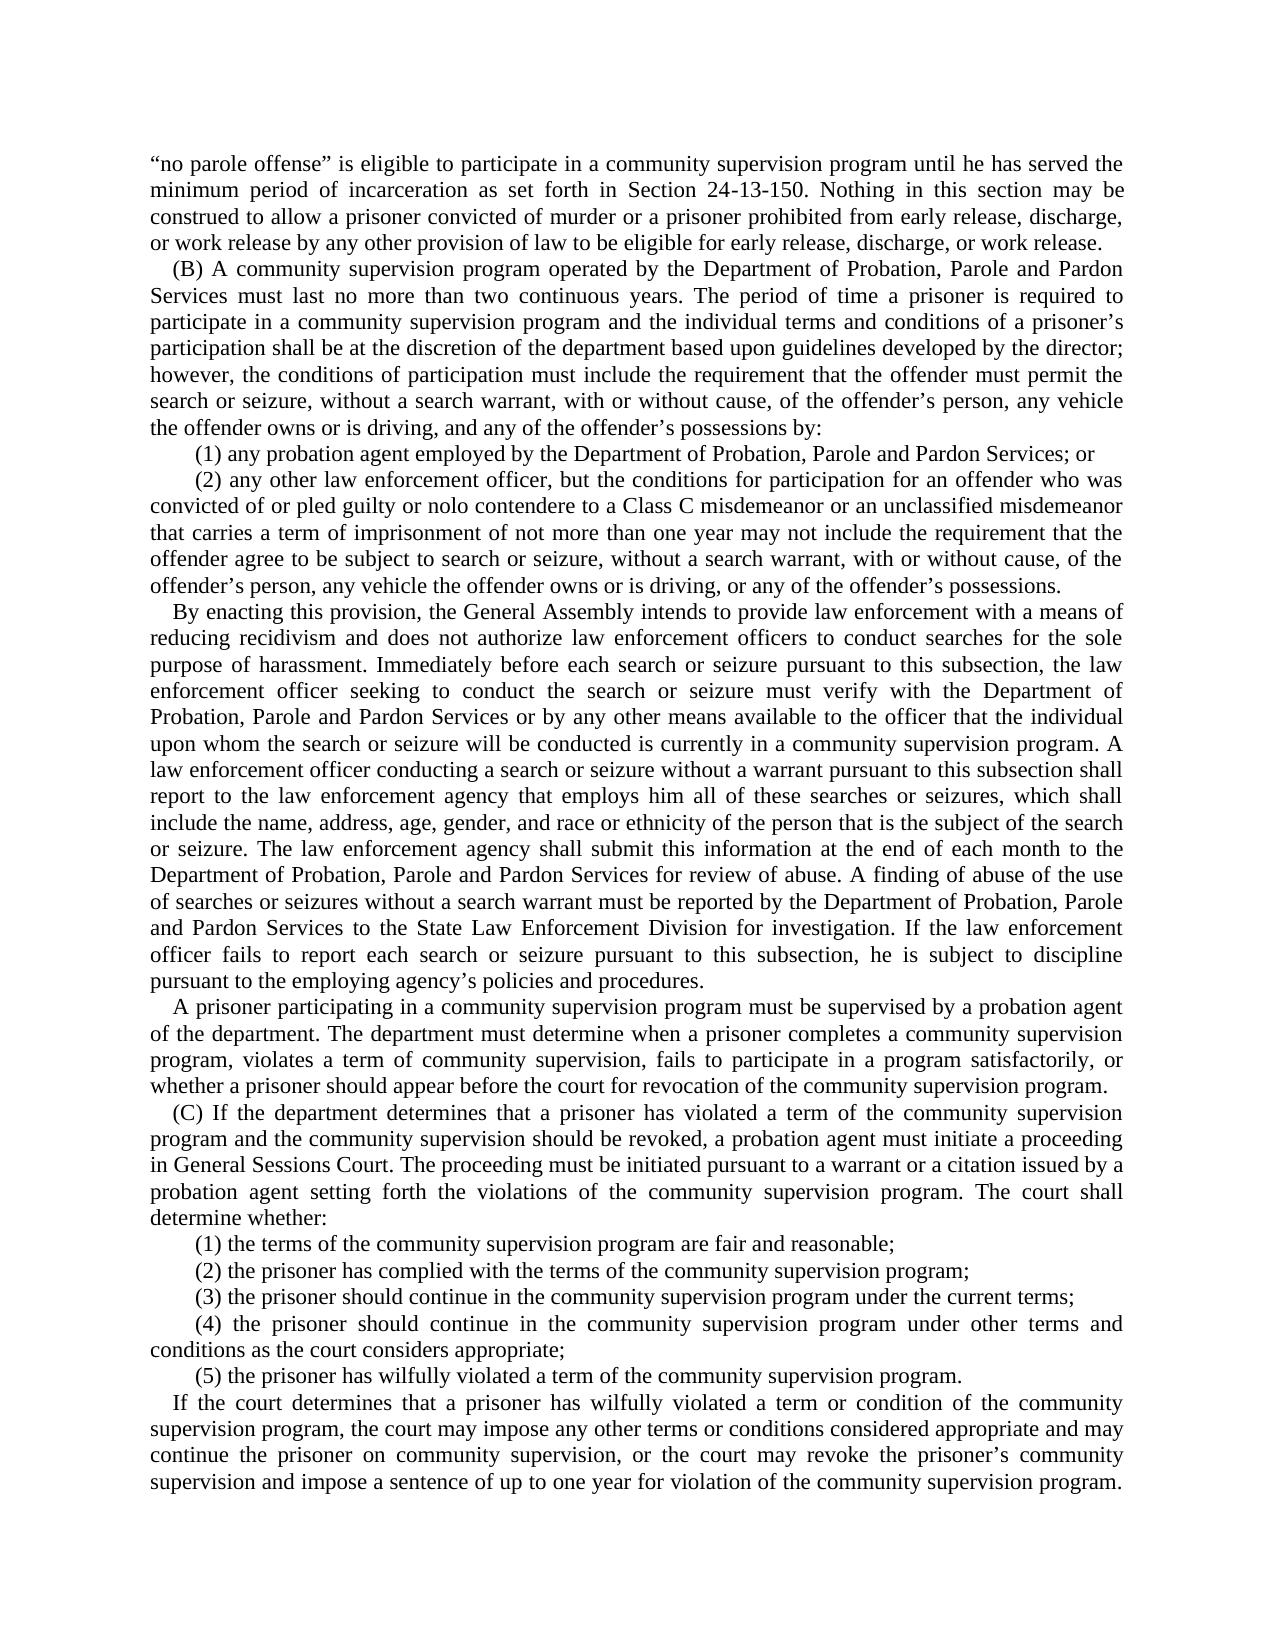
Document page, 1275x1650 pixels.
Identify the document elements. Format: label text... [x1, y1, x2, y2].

text (1) any probation agent employed by the Department of Probation, Parole and Pardon Services; or [150, 440, 1125, 466]
text (3) the prisoner should continue in the community supervision program under the current terms; [150, 1283, 1125, 1309]
text (1) the terms of the community supervision program are fair and reasonable; [150, 1231, 1125, 1257]
text (5) the prisoner has wilfully violated a term of the community supervision program. [150, 1362, 1125, 1389]
text A prisoner participating in a community supervision program must be supervised by a probation agent of the department. The department must determine when a prisoner completes a community supervision program, violates a term of community supervision, fails to participate in a program satisfactorily, or whether a prisoner should appear before the court for revocation of the community supervision program. [150, 993, 1125, 1099]
text (2) the prisoner has complied with the terms of the community supervision program; [150, 1257, 1125, 1283]
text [150, 150, 1125, 255]
text (B) A community supervision program operated by the Department of Probation, Parole and Pardon Services must last no more than two continuous years. The period of time a prisoner is required to participate in a community supervision program and the individual terms and conditions of a prisoner’s participation shall be at the discretion of the department based upon guidelines developed by the director; however, the conditions of participation must include the requirement that the offender must permit the search or seizure, without a search warrant, with or without cause, of the offender’s person, any vehicle the offender owns or is driving, and any of the offender’s possessions by: [150, 255, 1125, 440]
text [150, 1389, 1125, 1494]
text (C) If the department determines that a prisoner has violated a term of the community supervision program and the community supervision should be revoked, a probation agent must initiate a proceeding in General Sessions Court. The proceeding must be initiated pursuant to a warrant or a citation issued by a probation agent setting forth the violations of the community supervision program. The court shall determine whether: [150, 1099, 1125, 1231]
text By enacting this provision, the General Assembly intends to provide law enforcement with a means of reducing recidivism and does not authorize law enforcement officers to conduct searches for the sole purpose of harassment. Immediately before each search or seizure pursuant to this subsection, the law enforcement officer seeking to conduct the search or seizure must verify with the Department of Probation, Parole and Pardon Services or by any other means available to the officer that the individual upon whom the search or seizure will be conducted is currently in a community supervision program. A law enforcement officer conducting a search or seizure without a warrant pursuant to this subsection shall report to the law enforcement agency that employs him all of these searches or seizures, which shall include the name, address, age, gender, and race or ethnicity of the person that is the subject of the search or seizure. The law enforcement agency shall submit this information at the end of each month to the Department of Probation, Parole and Pardon Services for review of abuse. A finding of abuse of the use of searches or seizures without a search warrant must be reported by the Department of Probation, Parole and Pardon Services to the State Law Enforcement Division for investigation. If the law enforcement officer fails to report each search or seizure pursuant to this subsection, he is subject to discipline pursuant to the employing agency’s policies and procedures. [150, 598, 1125, 993]
text (4) the prisoner should continue in the community supervision program under other terms and conditions as the court considers appropriate; [150, 1309, 1125, 1362]
text (2) any other law enforcement officer, but the conditions for participation for an offender who was convicted of or pled guilty or nolo contendere to a Class C misdemeanor or an unclassified misdemeanor that carries a term of imprisonment of not more than one year may not include the requirement that the offender agree to be subject to search or seizure, without a search warrant, with or without cause, of the offender’s person, any vehicle the offender owns or is driving, or any of the offender’s possessions. [150, 466, 1125, 598]
